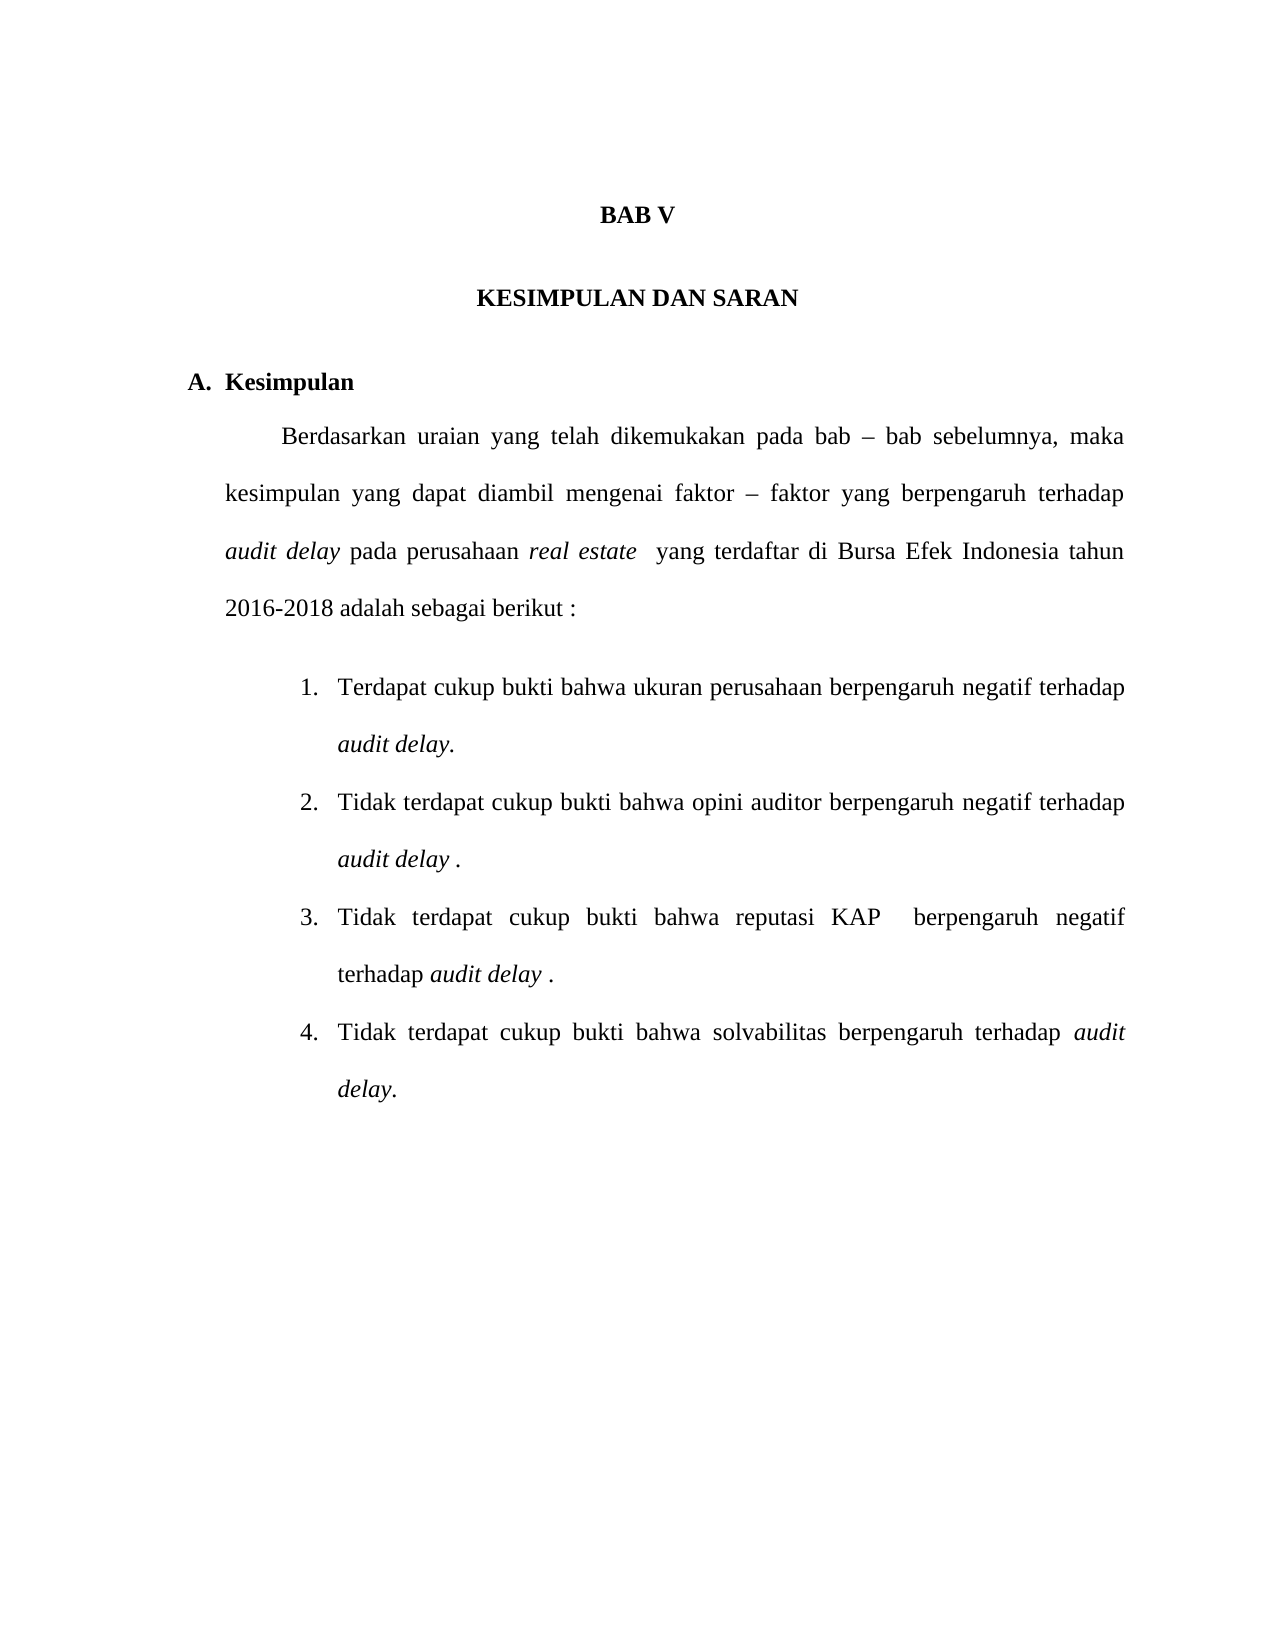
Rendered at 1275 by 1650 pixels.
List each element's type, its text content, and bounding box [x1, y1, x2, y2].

list Tidak terdapat cukup bukti bahwa opini auditor berpengaruh negatif terhadap audit delay . [300, 787, 1125, 873]
list Terdapat cukup bukti bahwa ukuran perusahaan berpengaruh negatif terhadap audit delay. [300, 672, 1125, 758]
subtitle KESIMPULAN DAN SARAN [150, 283, 1125, 312]
list Tidak terdapat cukup bukti bahwa reputasi KAP berpengaruh negatif terhadap audit delay . [300, 902, 1125, 988]
list Tidak terdapat cukup bukti bahwa solvabilitas berpengaruh terhadap audit delay. [300, 1017, 1125, 1103]
text Berdasarkan uraian yang telah dikemukakan pada bab – bab sebelumnya, maka kesimpulan yang dapat diambil mengenai faktor – faktor yang berpengaruh terhadap audit delay pada perusahaan real estate yang terdaftar di Bursa Efek Indonesia tahun 2016-2018 adalah sebagai berikut : [225, 421, 1125, 622]
list Kesimpulan [187, 367, 1125, 396]
subtitle BAB V [150, 200, 1125, 229]
